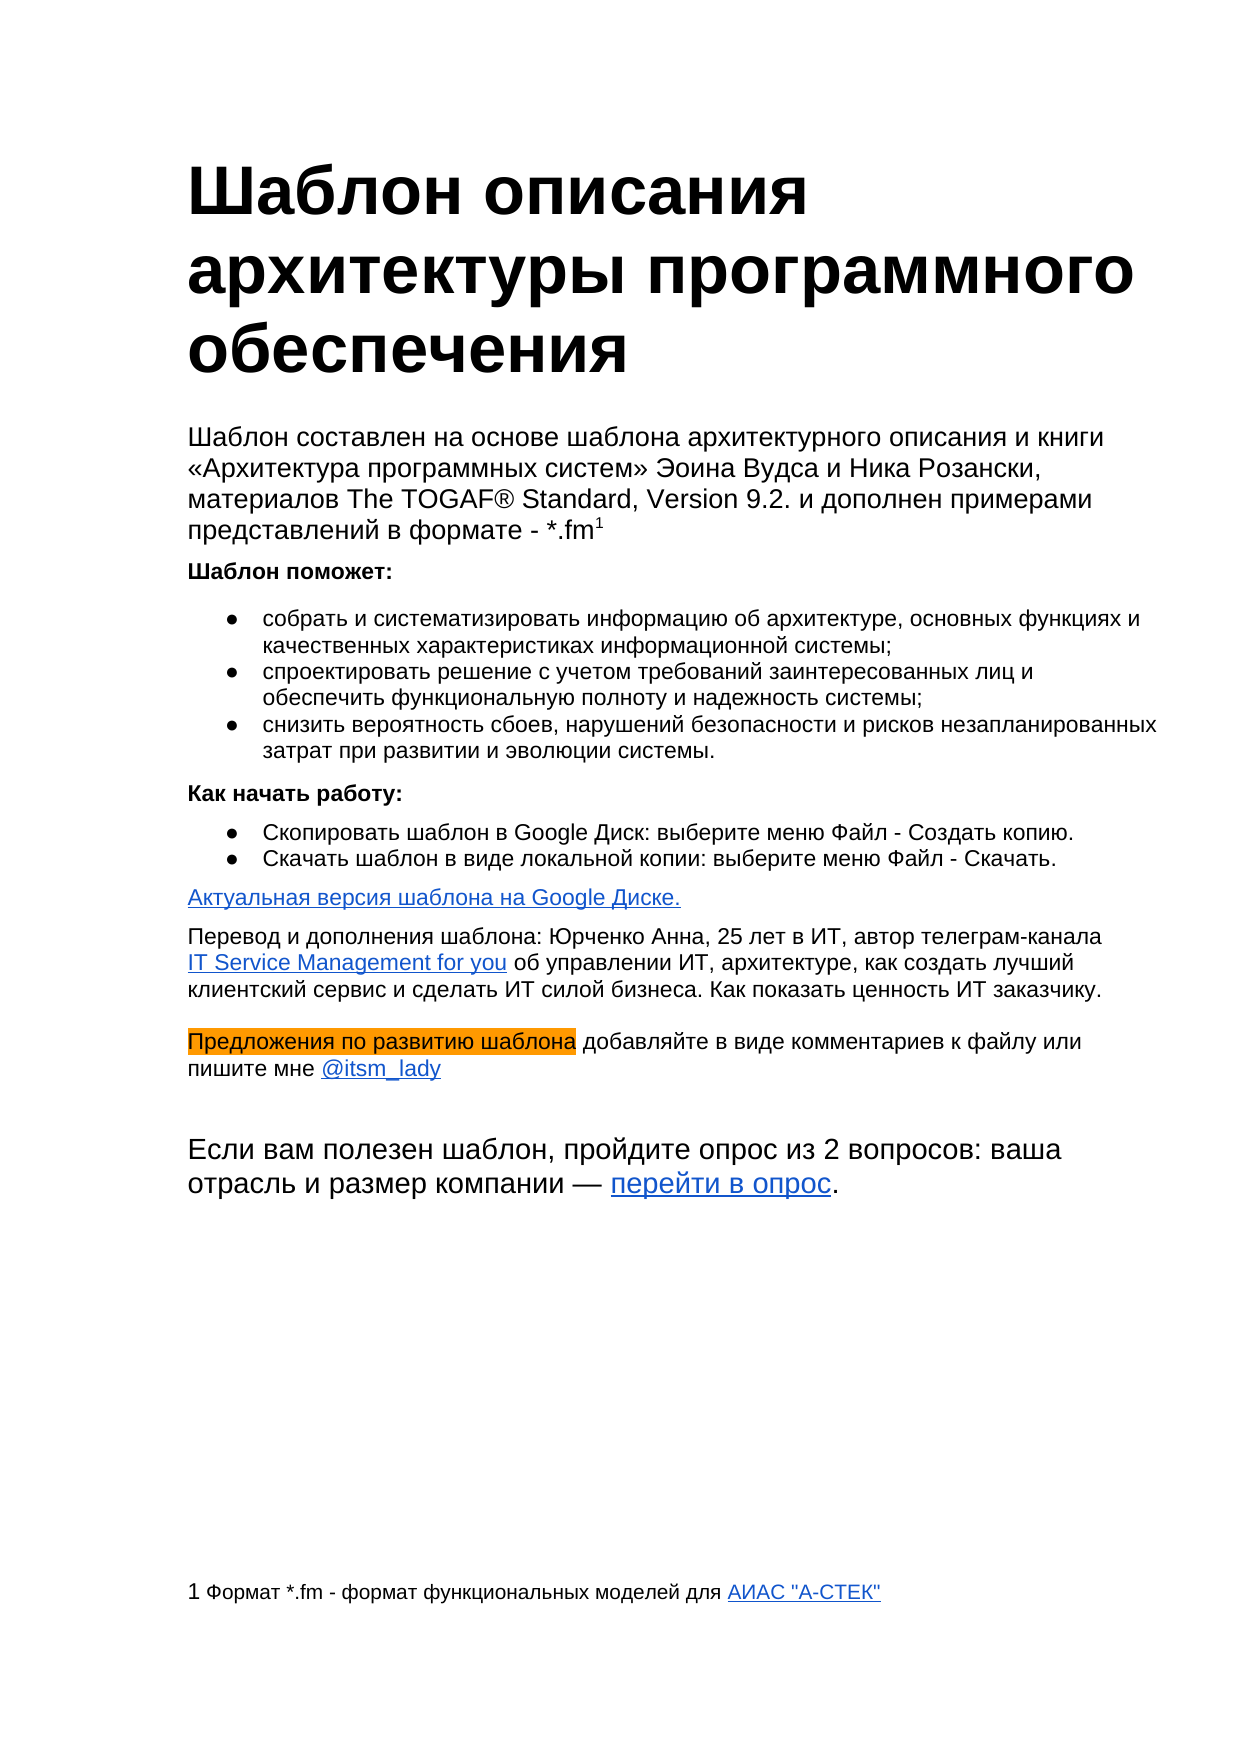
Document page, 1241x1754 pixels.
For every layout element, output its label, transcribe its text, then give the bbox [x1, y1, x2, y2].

title Шаблон описания архитектуры программного обеспечения [187, 150, 1162, 387]
text Предложения по развитию шаблона добавляйте в виде комментариев к файлу или пишите мне @itsm_lady [441, 1028, 1162, 1081]
list спроектировать решение с учетом требований заинтересованных лиц и обеспечить функциональную полноту и надежность системы; [225, 658, 1162, 711]
list собрать и систематизировать информацию об архитектуре, основных функциях и качественных характеристиках информационной системы; [225, 605, 1162, 658]
list снизить вероятность сбоев, нарушений безопасности и рисков незапланированных затрат при развитии и эволюции системы. [225, 711, 1162, 763]
text Как начать работу: [187, 780, 1162, 806]
text Шаблон поможет: [187, 558, 1162, 584]
list Скопировать шаблон в Google Диск: выберите меню Файл - Создать копию. [225, 819, 1162, 845]
text Шаблон составлен на основе шаблона архитектурного описания и книги «Архитектура программных систем» Эоина Вудса и Ника Розански, материалов The TOGAF® Standard, Version 9.2. и дополнен примерами представлений в формате - *.fm [187, 421, 1162, 546]
text Перевод и дополнения шаблона: Юрченко Анна, 25 лет в ИТ, автор телеграм-канала IT Service Management for you об управлении ИТ, архитектуре, как создать лучший клиентский сервис и сделать ИТ силой бизнеса. Как показать ценность ИТ заказчику. [187, 923, 1162, 1002]
text Если вам полезен шаблон, пройдите опрос из 2 вопросов: ваша отрасль и размер компании — перейти в опрос. [187, 1132, 1162, 1199]
text Актуальная версия шаблона на Google Диске. [187, 884, 1162, 910]
list Скачать шаблон в виде локальной копии: выберите меню Файл - Скачать. [225, 845, 1162, 872]
